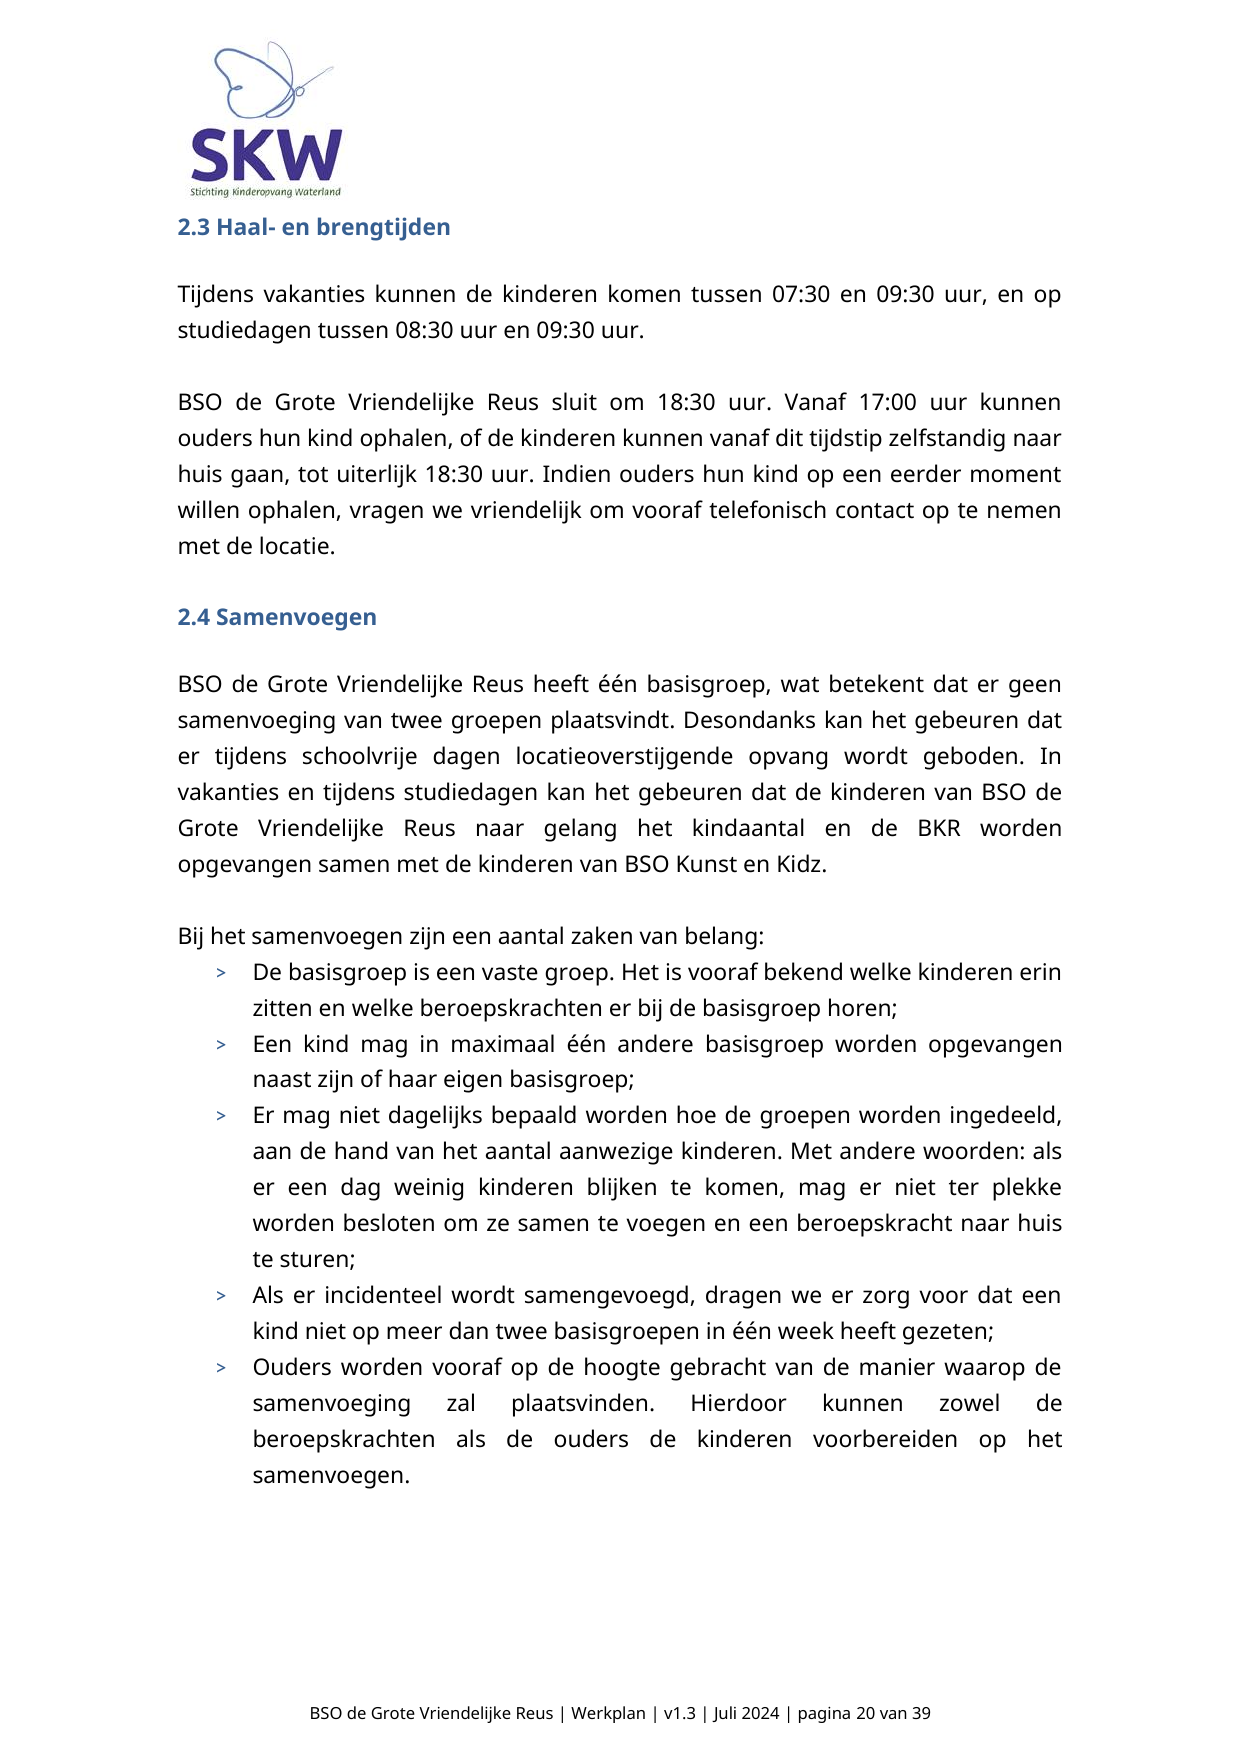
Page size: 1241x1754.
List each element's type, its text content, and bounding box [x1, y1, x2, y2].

text BSO de Grote Vriendelijke Reus sluit om 18:30 uur. Vanaf 17:00 uur kunnen ouders hun kind ophalen, of de kinderen kunnen vanaf dit tijdstip zelfstandig naar huis gaan, tot uiterlijk 18:30 uur. Indien ouders hun kind op een eerder moment willen ophalen, vragen we vriendelijk om vooraf telefonisch contact op te nemen met de locatie. [177, 386, 1063, 561]
text Bij het samenvoegen zijn een aantal zaken van belang: [177, 920, 1063, 951]
text Tijdens vakanties kunnen de kinderen komen tussen 07:30 en 09:30 uur, en op studiedagen tussen 08:30 uur en 09:30 uur. [177, 278, 1063, 345]
text 2.3 Haal- en brengtijden [177, 211, 1063, 242]
text 2.4 Samenvoegen [177, 601, 1063, 632]
list Als er incidenteel wordt samengevoegd, dragen we er zorg voor dat een kind niet op meer dan twee basisgroepen in één week heeft gezeten; [215, 1279, 1063, 1346]
list Er mag niet dagelijks bepaald worden hoe de groepen worden ingedeeld, aan de hand van het aantal aanwezige kinderen. Met andere woorden: als er een dag weinig kinderen blijken te komen, mag er niet ter plekke worden besloten om ze samen te voegen en een beroepskracht naar huis te sturen; [215, 1099, 1063, 1274]
list Een kind mag in maximaal één andere basisgroep worden opgevangen naast zijn of haar eigen basisgroep; [215, 1027, 1063, 1095]
list De basisgroep is een vaste groep. Het is vooraf bekend welke kinderen erin zitten en welke beroepskrachten er bij de basisgroep horen; [215, 956, 1063, 1023]
picture [177, 29, 355, 207]
text BSO de Grote Vriendelijke Reus heeft één basisgroep, wat betekent dat er geen samenvoeging van twee groepen plaatsvindt. Desondanks kan het gebeuren dat er tijdens schoolvrije dagen locatieoverstijgende opvang wordt geboden. In vakanties en tijdens studiedagen kan het gebeuren dat de kinderen van BSO de Grote Vriendelijke Reus naar gelang het kindaantal en de BKR worden opgevangen samen met de kinderen van BSO Kunst en Kidz. [177, 668, 1063, 879]
list Ouders worden vooraf op de hoogte gebracht van de manier waarop de samenvoeging zal plaatsvinden. Hierdoor kunnen zowel de beroepskrachten als de ouders de kinderen voorbereiden op het samenvoegen. [215, 1351, 1063, 1490]
